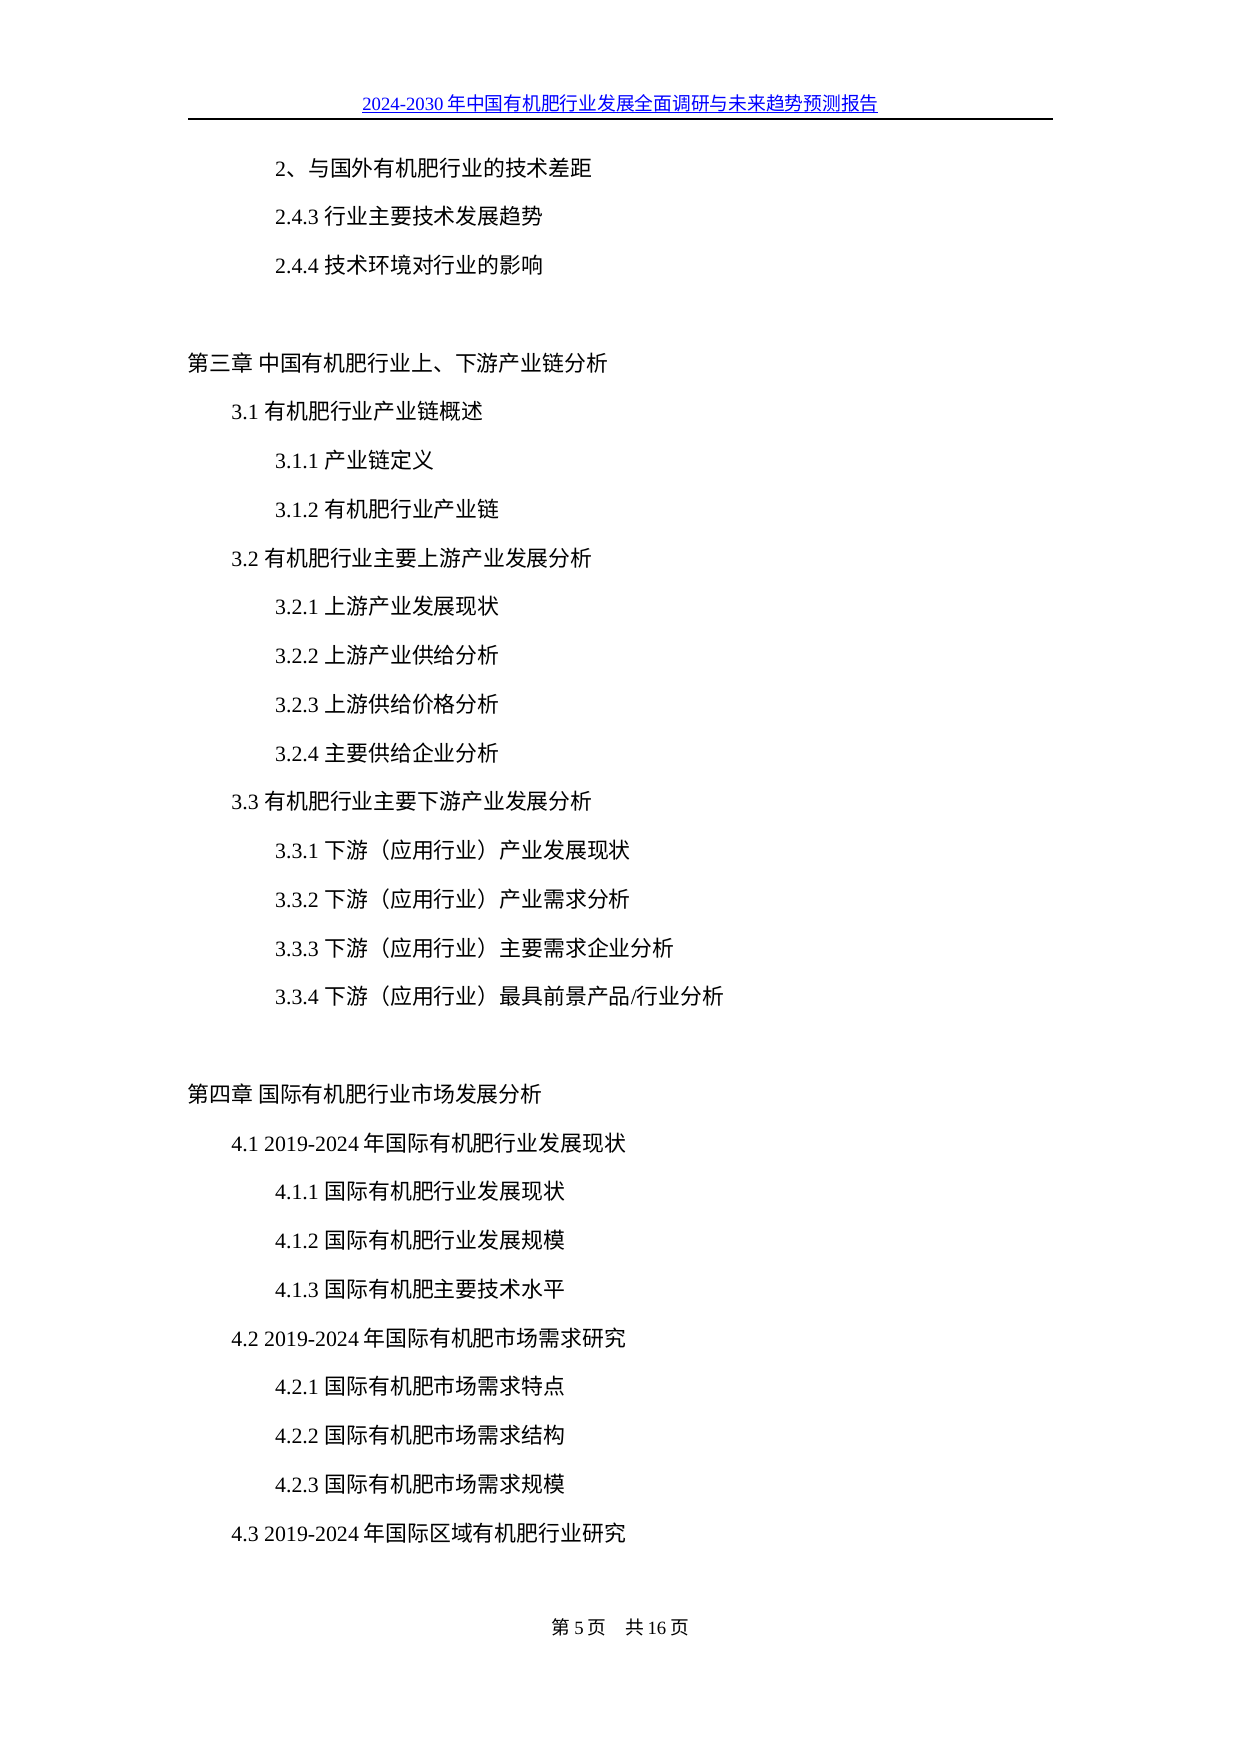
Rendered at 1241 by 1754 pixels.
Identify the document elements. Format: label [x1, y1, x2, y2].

text [187, 150, 1053, 1548]
